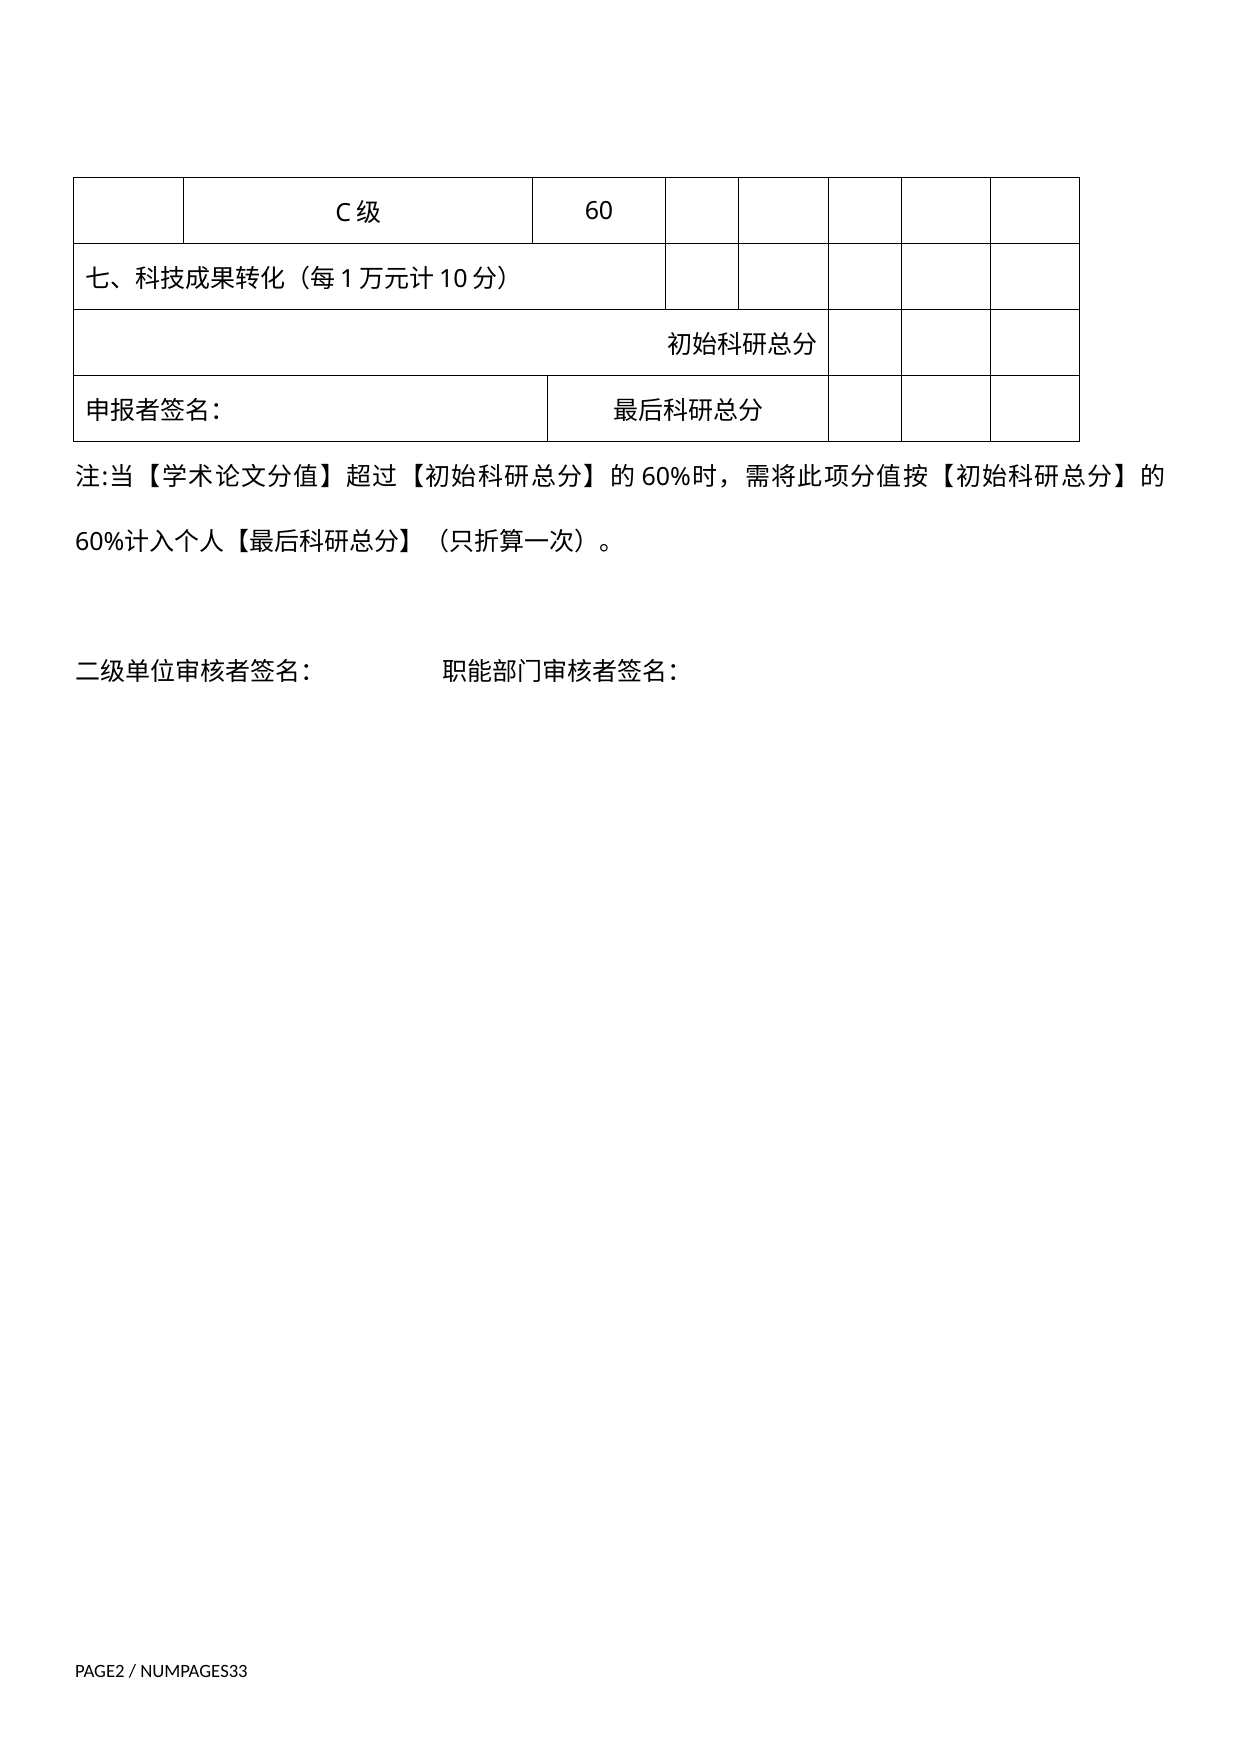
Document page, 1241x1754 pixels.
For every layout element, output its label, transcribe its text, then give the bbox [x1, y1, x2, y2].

table_cell 申报者签名： [74, 376, 547, 441]
table_cell 初始科研总分 [74, 310, 828, 375]
table_cell [991, 376, 1079, 441]
table_cell [829, 244, 901, 309]
text 注:当【学术论文分值】超过【初始科研总分】的60%时，需将此项分值按【初始科研总分】的60%计入个人【最后科研总分】（只折算一次）。 [75, 442, 1165, 572]
table_cell [829, 310, 901, 375]
table_cell [739, 178, 828, 243]
table_cell [902, 244, 990, 309]
table_cell [829, 376, 901, 441]
table_cell [739, 244, 828, 309]
table_cell [902, 376, 990, 441]
text 二级单位审核者签名： 职能部门审核者签名： [75, 637, 1165, 702]
table_cell [991, 244, 1079, 309]
table_cell [666, 244, 738, 309]
table_cell [666, 178, 738, 243]
table_cell 60 [533, 178, 665, 243]
table_cell [902, 310, 990, 375]
table_cell 七、科技成果转化（每1万元计10分） [74, 244, 665, 309]
table_cell C级 [184, 178, 532, 243]
table_cell [991, 310, 1079, 375]
table_cell 最后科研总分 [548, 376, 828, 441]
